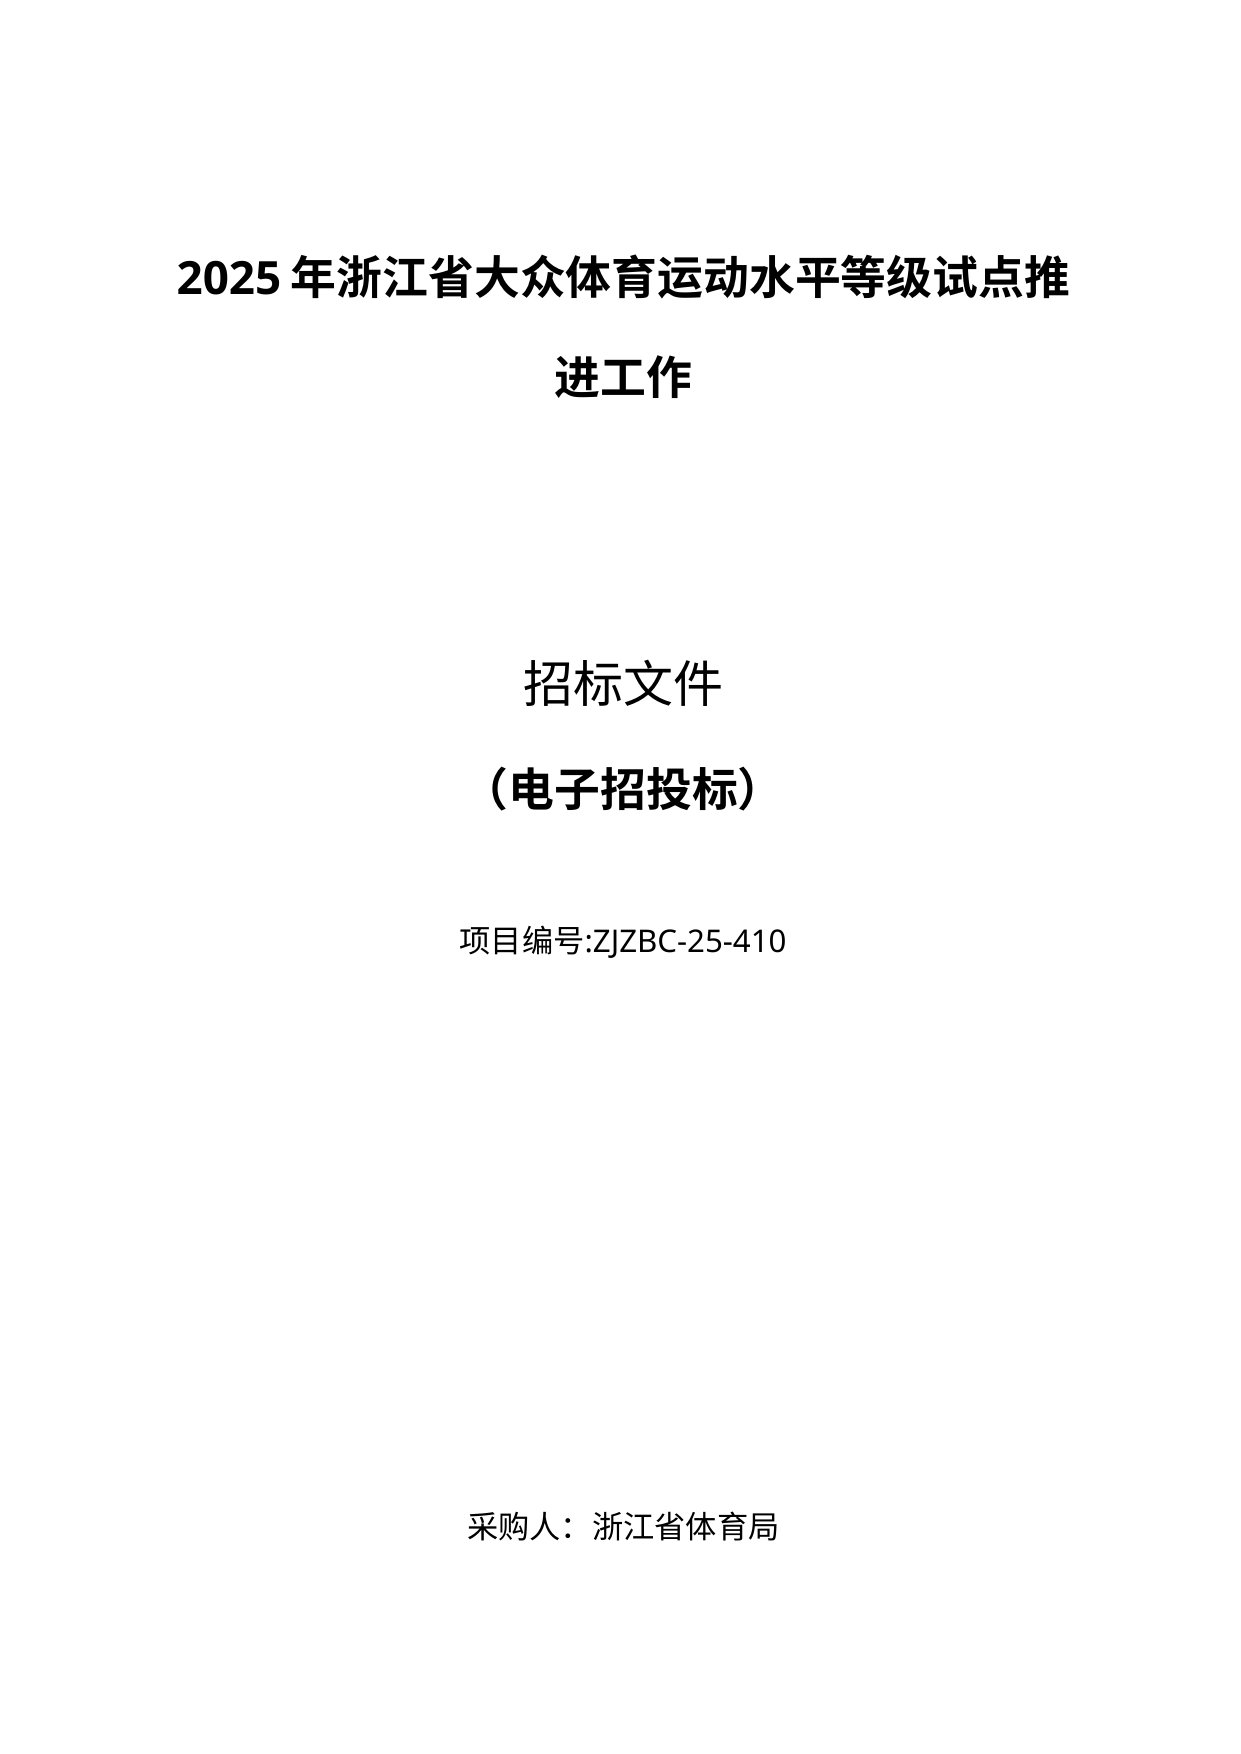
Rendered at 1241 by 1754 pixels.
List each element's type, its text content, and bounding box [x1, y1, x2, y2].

text 项目编号:ZJZBC-25-410 [153, 917, 1092, 962]
text 招标文件 [153, 645, 1092, 717]
text 2025年浙江省大众体育运动水平等级试点推进工作 [153, 241, 1092, 407]
text （电子招投标） [153, 753, 1092, 820]
text 采购人：浙江省体育局 [153, 1502, 1092, 1547]
